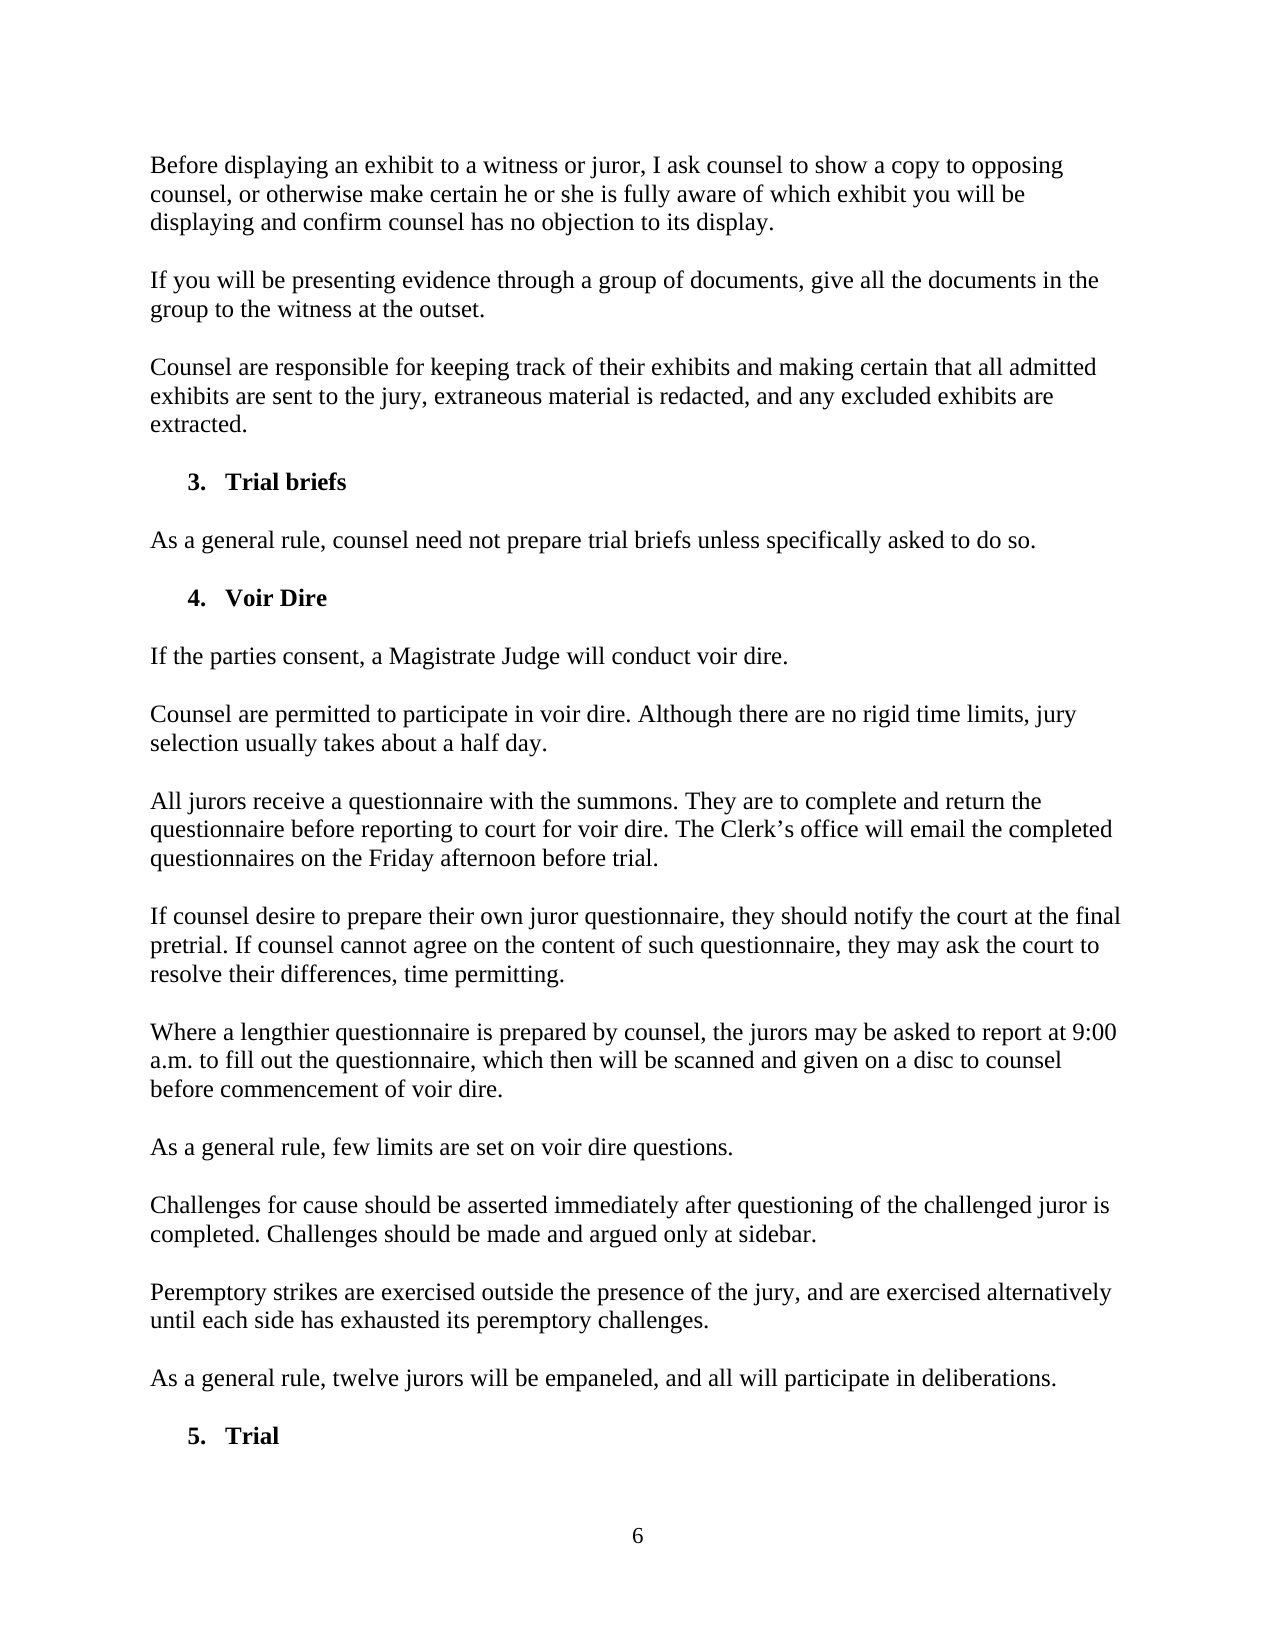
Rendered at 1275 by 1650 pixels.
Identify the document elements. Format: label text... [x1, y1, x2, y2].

list Voir Dire [187, 583, 1125, 612]
text Before displaying an exhibit to a witness or juror, I ask counsel to show a copy to opposing counsel, or otherwise make certain he or she is fully aware of which exhibit you will be displaying and confirm counsel has no objection to its display. [150, 150, 1125, 236]
text Where a lengthier questionnaire is prepared by counsel, the jurors may be asked to report at 9:00 a.m. to fill out the questionnaire, which then will be scanned and given on a disc to counsel before commencement of voir dire. [150, 1017, 1125, 1103]
text Counsel are responsible for keeping track of their exhibits and making certain that all admitted exhibits are sent to the jury, extraneous material is redacted, and any excluded exhibits are extracted. [150, 352, 1125, 438]
text As a general rule, counsel need not prepare trial briefs unless specifically asked to do so. [150, 525, 1125, 554]
list Trial [187, 1421, 1125, 1450]
text If you will be presenting evidence through a group of documents, give all the documents in the group to the witness at the outset. [150, 265, 1125, 323]
list Trial briefs [187, 467, 1125, 496]
text As a general rule, twelve jurors will be empaneled, and all will participate in deliberations. [150, 1363, 1125, 1392]
text Peremptory strikes are exercised outside the presence of the jury, and are exercised alternatively until each side has exhausted its peremptory challenges. [150, 1277, 1125, 1334]
text Challenges for cause should be asserted immediately after questioning of the challenged juror is completed. Challenges should be made and argued only at sidebar. [150, 1190, 1125, 1247]
text All jurors receive a questionnaire with the summons. They are to complete and return the questionnaire before reporting to court for voir dire. The Clerk’s office will email the completed questionnaires on the Friday afternoon before trial. [150, 786, 1125, 872]
text As a general rule, few limits are set on voir dire questions. [150, 1132, 1125, 1161]
text If counsel desire to prepare their own juror questionnaire, they should notify the court at the final pretrial. If counsel cannot agree on the content of such questionnaire, they may ask the court to resolve their differences, time permitting. [150, 901, 1125, 987]
text If the parties consent, a Magistrate Judge will conduct voir dire. [150, 641, 1125, 670]
text Counsel are permitted to participate in voir dire. Although there are no rigid time limits, jury selection usually takes about a half day. [150, 699, 1125, 757]
